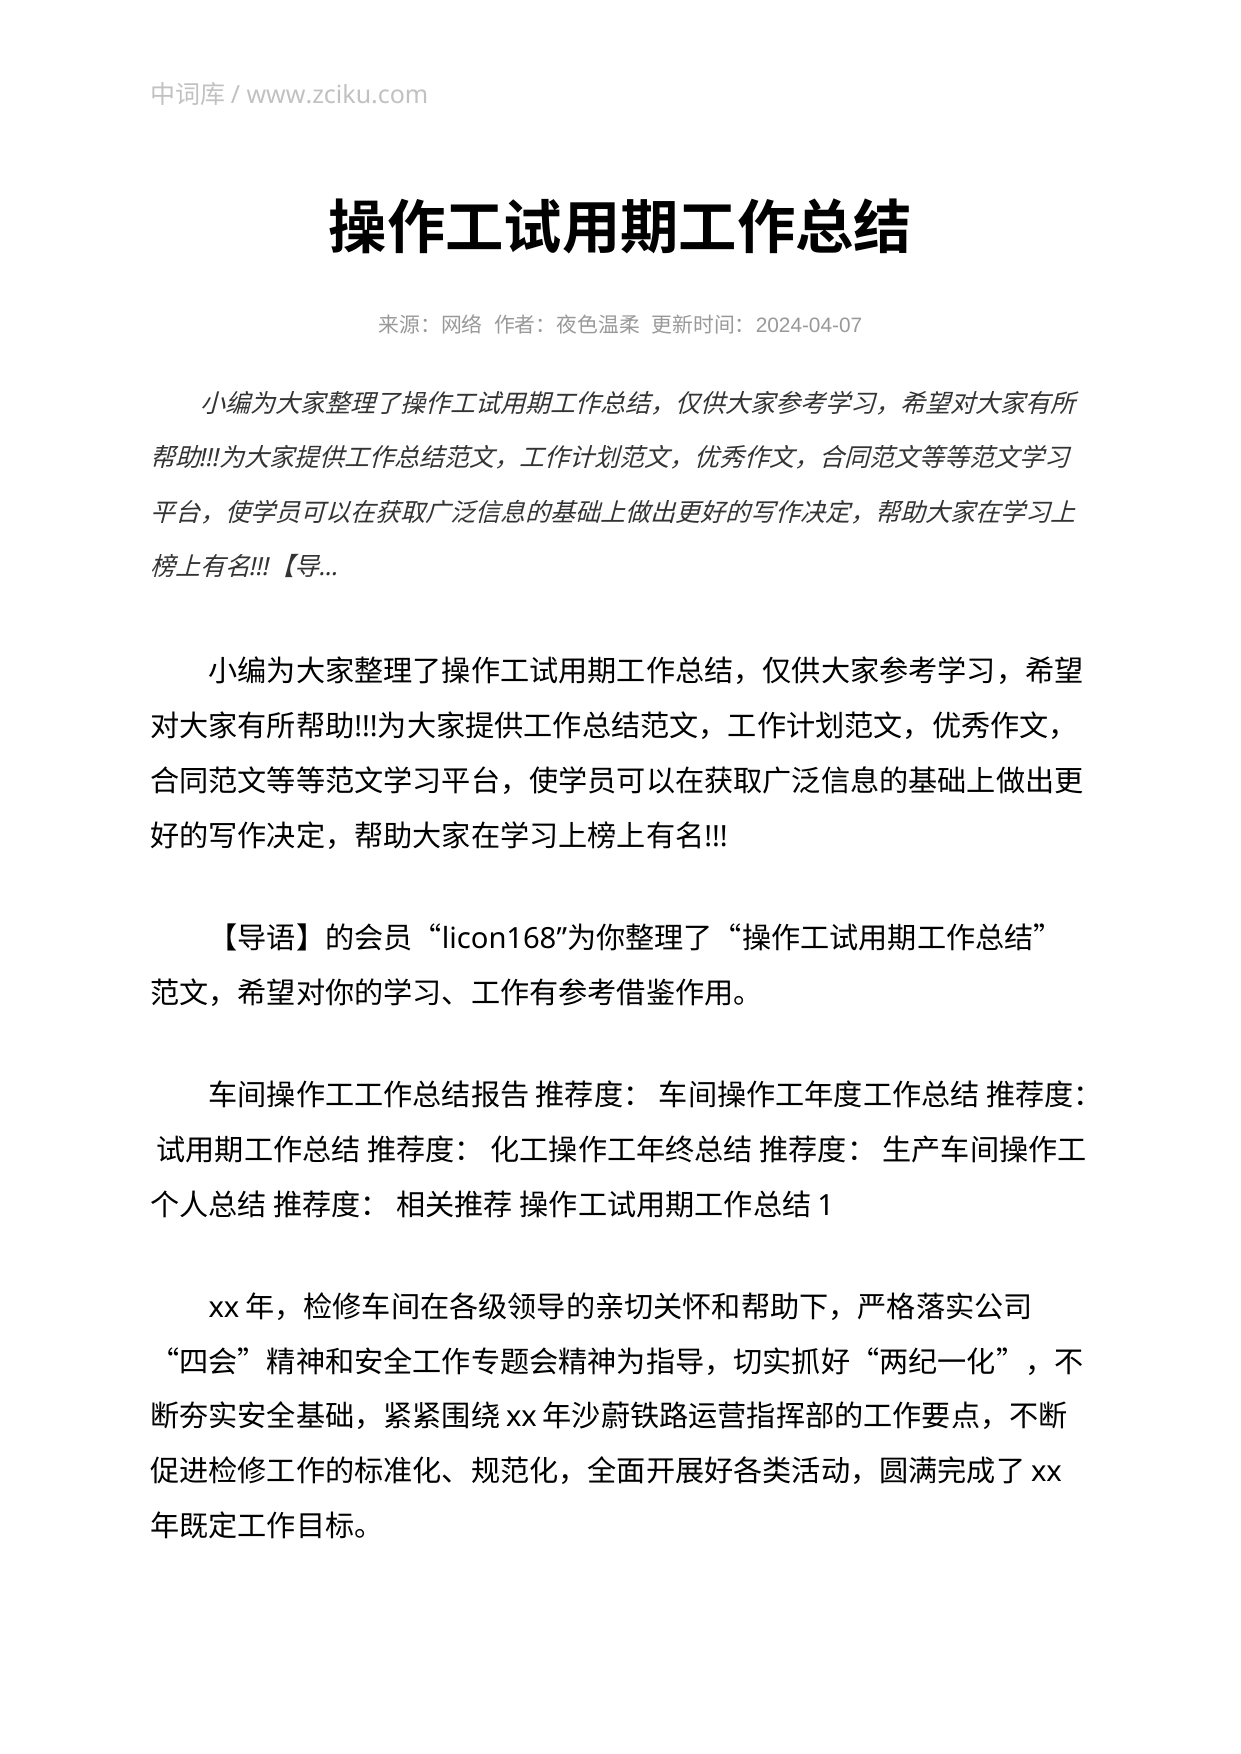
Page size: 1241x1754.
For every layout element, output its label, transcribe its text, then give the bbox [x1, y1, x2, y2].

text xx年，检修车间在各级领导的亲切关怀和帮助下，严格落实公司“四会”精神和安全工作专题会精神为指导，切实抓好“两纪一化”，不断夯实安全基础，紧紧围绕xx年沙蔚铁路运营指挥部的工作要点，不断促进检修工作的标准化、规范化，全面开展好各类活动，圆满完成了xx年既定工作目标。 [150, 1283, 1090, 1545]
text 小编为大家整理了操作工试用期工作总结，仅供大家参考学习，希望对大家有所帮助!!!为大家提供工作总结范文，工作计划范文，优秀作文，合同范文等等范文学习平台，使学员可以在获取广泛信息的基础上做出更好的写作决定，帮助大家在学习上榜上有名!!! [150, 648, 1090, 855]
subtitle 操作工试用期工作总结 [150, 181, 1090, 266]
text 车间操作工工作总结报告 推荐度： 车间操作工年度工作总结 推荐度： 试用期工作总结 推荐度： 化工操作工年终总结 推荐度： 生产车间操作工个人总结 推荐度： 相关推荐 操作工试用期工作总结1 [150, 1071, 1090, 1223]
text 【导语】的会员“licon168”为你整理了“操作工试用期工作总结”范文，希望对你的学习、工作有参考借鉴作用。 [150, 914, 1090, 1012]
text 小编为大家整理了操作工试用期工作总结，仅供大家参考学习，希望对大家有所帮助!!!为大家提供工作总结范文，工作计划范文，优秀作文，合同范文等等范文学习平台，使学员可以在获取广泛信息的基础上做出更好的写作决定，帮助大家在学习上榜上有名!!!【导... [150, 383, 1090, 583]
text 来源：网络 作者：夜色温柔 更新时间：2024-04-07 [150, 313, 1090, 337]
